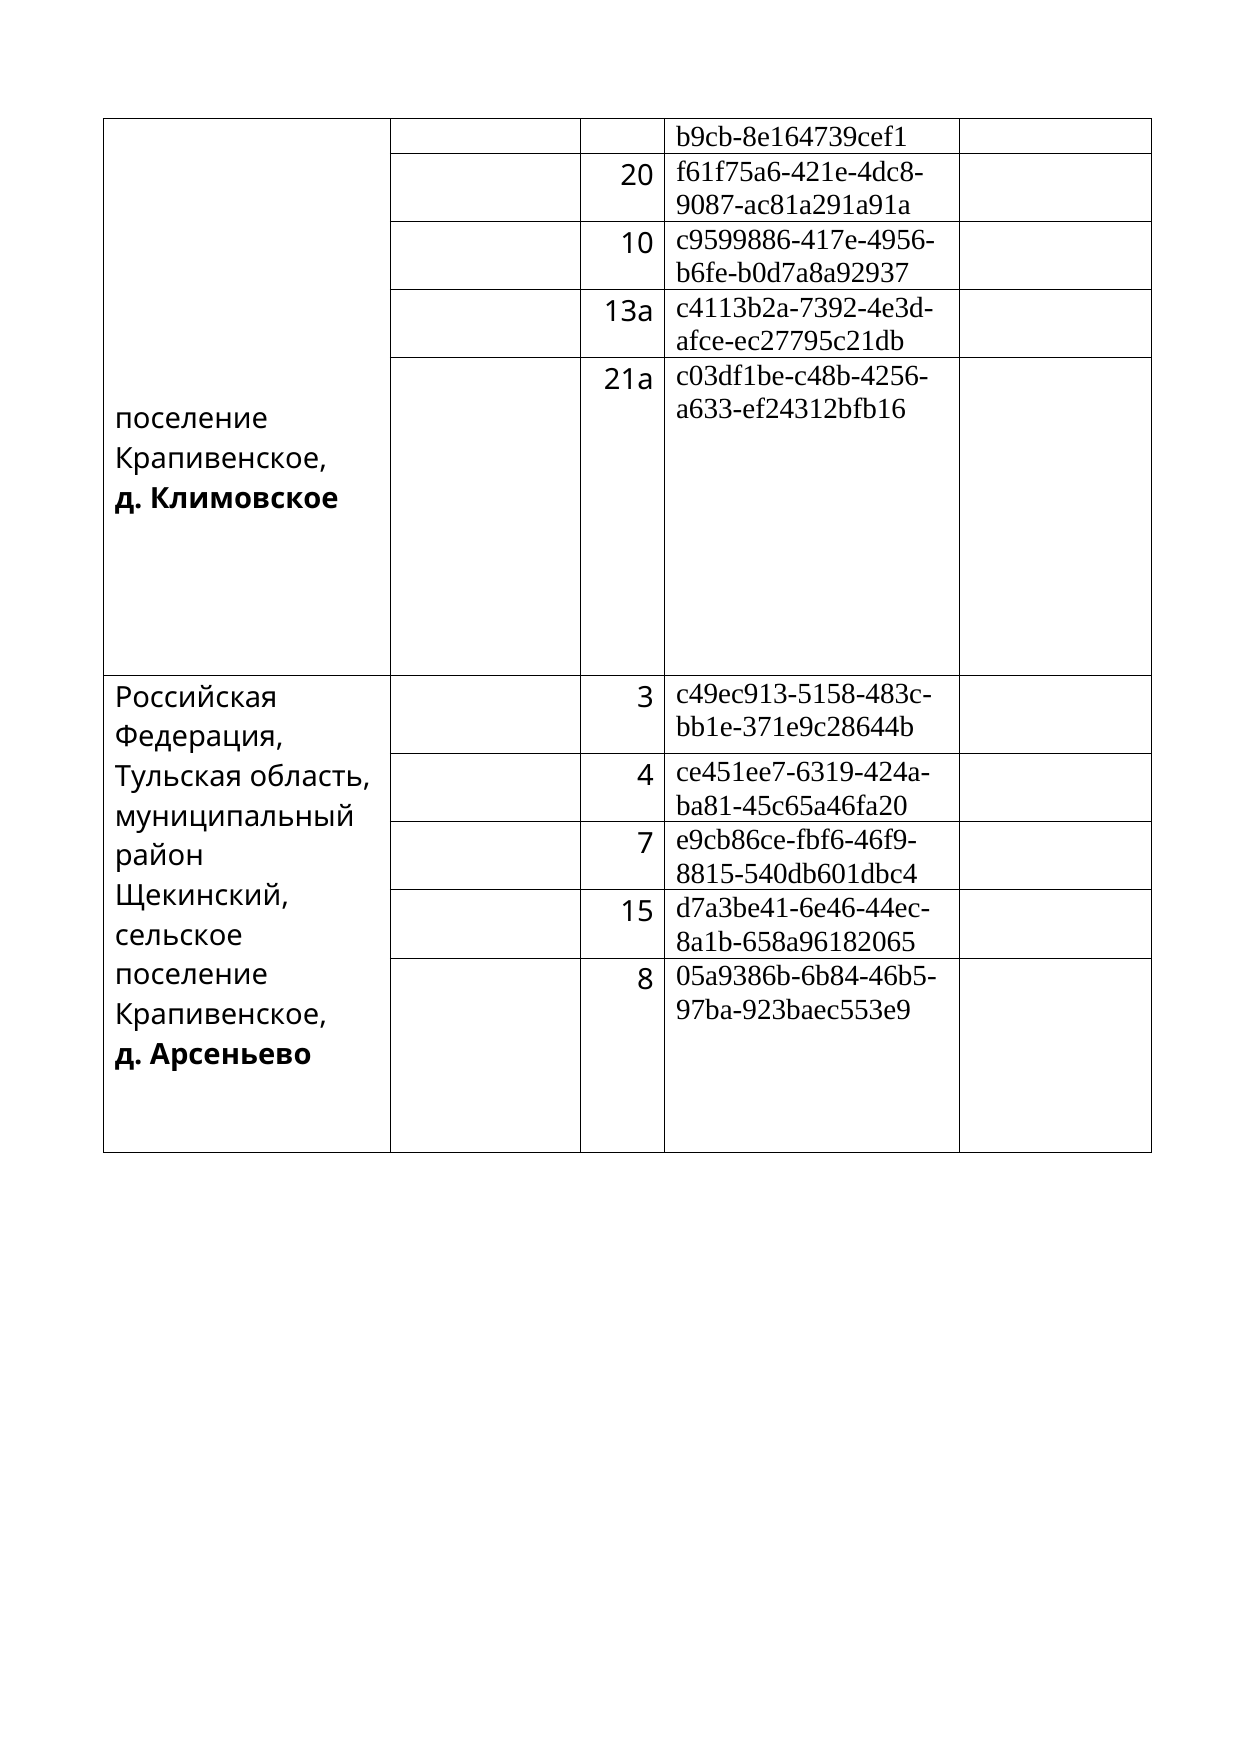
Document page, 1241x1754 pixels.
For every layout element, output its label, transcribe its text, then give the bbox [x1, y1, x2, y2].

table_cell c9599886-417e-4956-b6fe-b0d7a8a92937 [665, 222, 959, 289]
table_cell [391, 959, 580, 1152]
table_cell [391, 358, 580, 675]
table_cell 8 [581, 959, 664, 1152]
table_cell 3 [581, 676, 664, 753]
table_cell [960, 959, 1151, 1152]
table_cell 10 [581, 222, 664, 289]
table_cell f61f75a6-421e-4dc8-9087-ac81a291a91a [665, 154, 959, 221]
table_cell 20 [581, 154, 664, 221]
table_cell [960, 890, 1151, 957]
table_cell [960, 676, 1151, 753]
table_cell c03df1be-c48b-4256-a633-ef24312bfb16 [665, 358, 959, 675]
table_cell [391, 754, 580, 821]
table_cell c4113b2a-7392-4e3d-afce-ec27795c21db [665, 290, 959, 357]
table_cell 4 [581, 754, 664, 821]
table_cell 13а [581, 290, 664, 357]
table_cell [960, 290, 1151, 357]
table_cell d7a3be41-6e46-44ec-8a1b-658a96182065 [665, 890, 959, 957]
table_cell [960, 754, 1151, 821]
table_cell [960, 119, 1151, 153]
table_cell [960, 822, 1151, 889]
table_cell [391, 290, 580, 357]
table_cell [391, 822, 580, 889]
table_cell [960, 154, 1151, 221]
table_cell 7 [581, 822, 664, 889]
table_cell [391, 119, 580, 153]
table_cell [391, 890, 580, 957]
table_cell 23 [581, 119, 664, 153]
table_cell 15 [581, 890, 664, 957]
table_cell [391, 222, 580, 289]
table_cell [391, 154, 580, 221]
table_cell [960, 222, 1151, 289]
table_cell [960, 358, 1151, 675]
table_cell 21а [581, 358, 664, 675]
table_cell [391, 676, 580, 753]
table_cell ce451ee7-6319-424a-ba81-45c65a46fa20 [665, 754, 959, 821]
table_cell 05a9386b-6b84-46b5-97ba-923baec553e9 [665, 959, 959, 1152]
table_cell c49ec913-5158-483c-bb1e-371e9c28644b [665, 676, 959, 753]
table_cell e9cb86ce-fbf6-46f9-8815-540db601dbc4 [665, 822, 959, 889]
table_cell Российская Федерация, Тульская область, муниципальный район Щекинский, сельское поселение Крапивенское, д. Арсеньево [104, 676, 390, 1152]
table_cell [665, 119, 959, 153]
